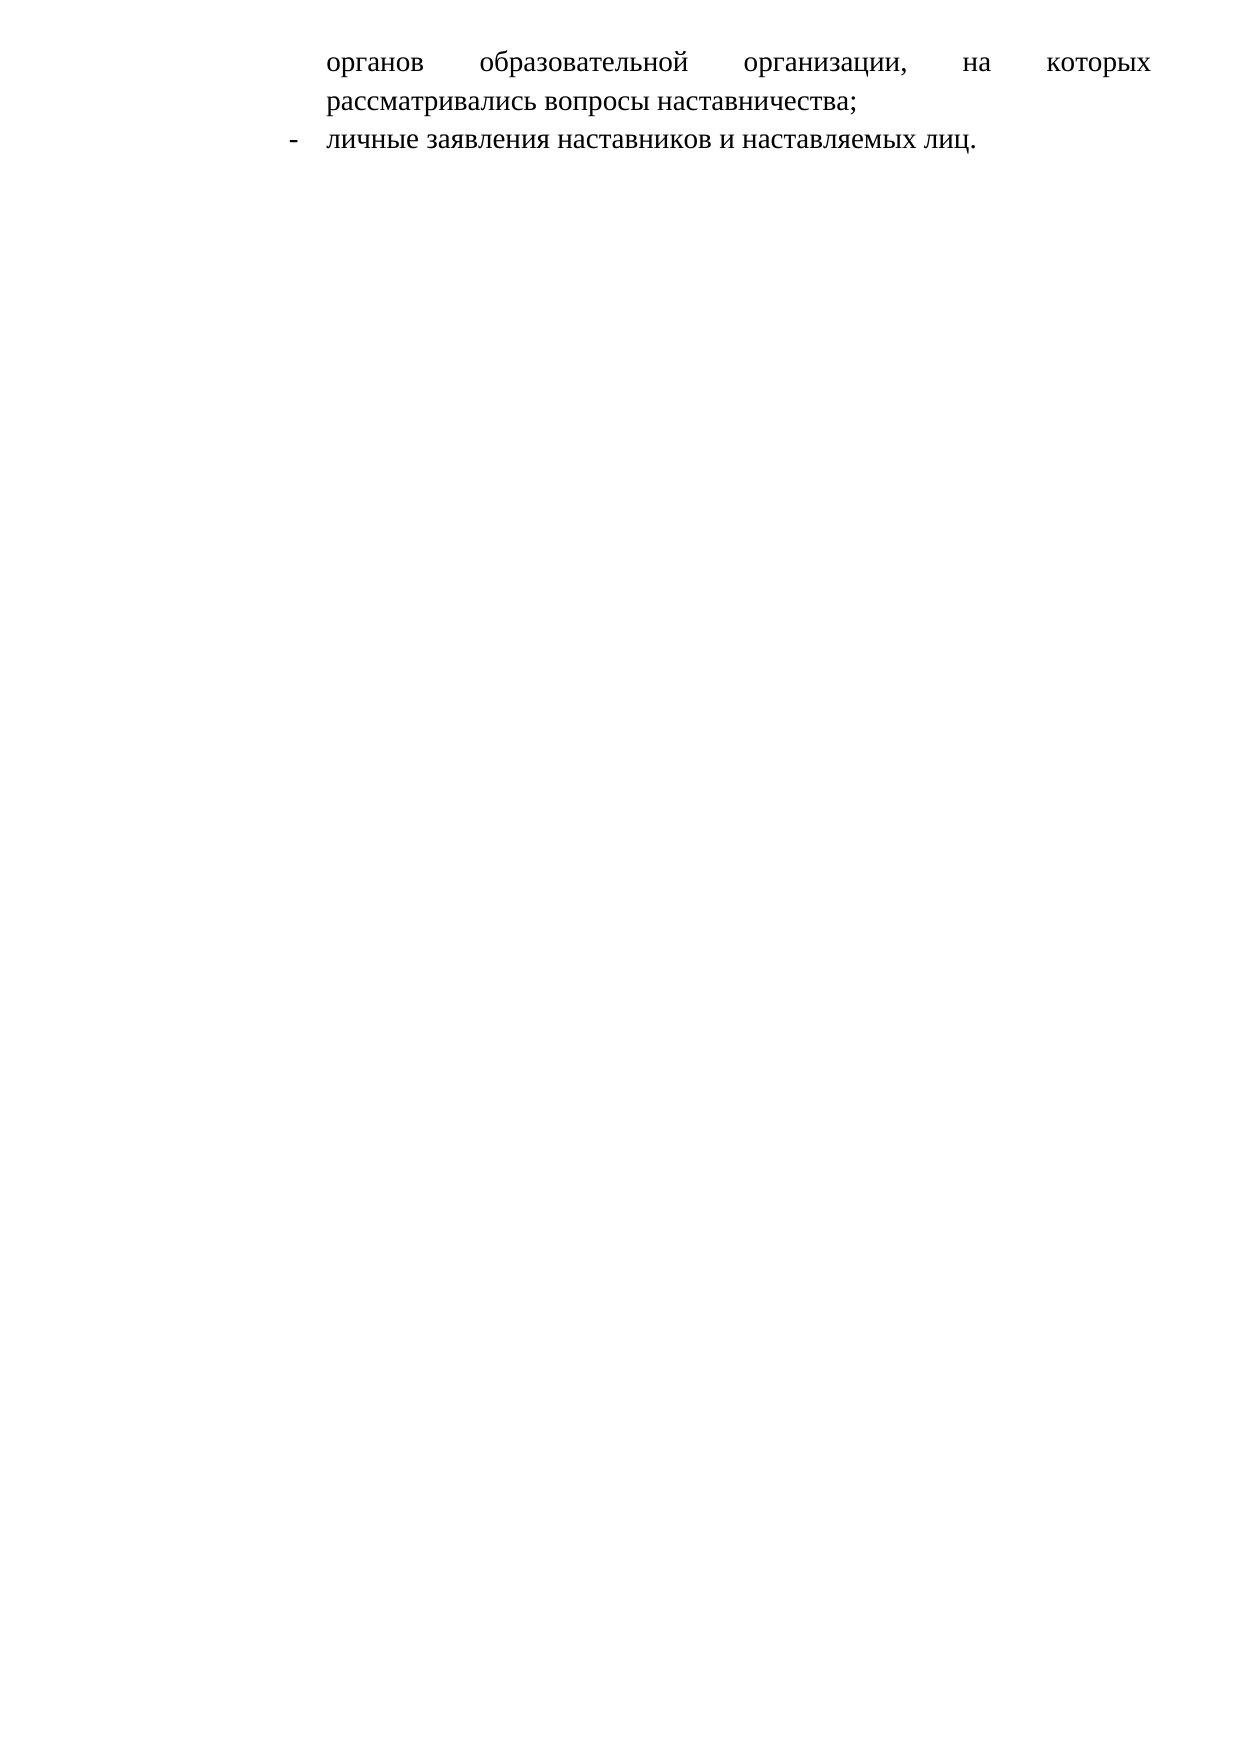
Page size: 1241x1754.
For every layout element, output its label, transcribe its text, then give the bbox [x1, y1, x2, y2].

list личные заявления наставников и наставляемых лиц. [288, 121, 1152, 155]
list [288, 44, 1152, 116]
